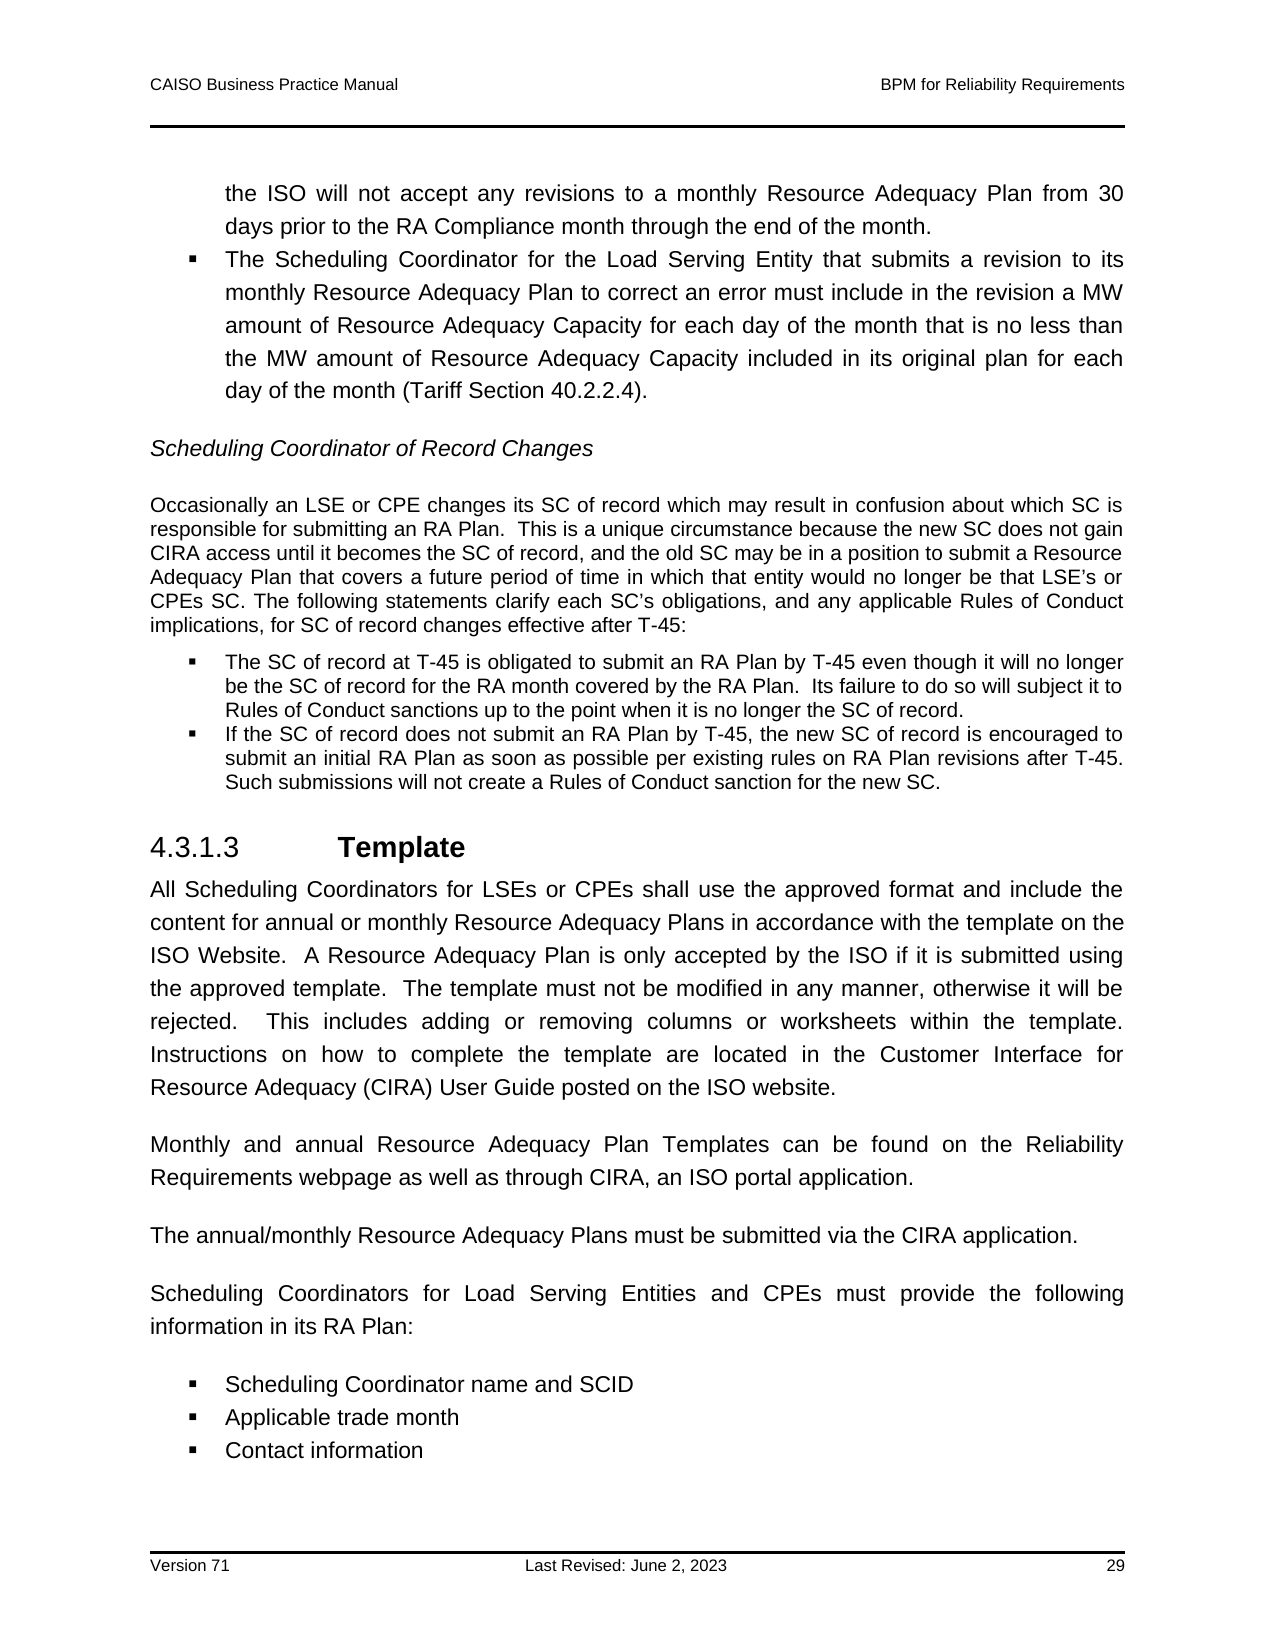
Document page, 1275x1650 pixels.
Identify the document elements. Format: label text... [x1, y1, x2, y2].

text Occasionally an LSE or CPE changes its SC of record which may result in confusion about which SC is responsible for submitting an RA Plan. This is a unique circumstance because the new SC does not gain CIRA access until it becomes the SC of record, and the old SC may be in a position to submit a Resource Adequacy Plan that covers a future period of time in which that entity would no longer be that LSE’s or CPEs SC. The following statements clarify each SC’s obligations, and any applicable Rules of Conduct implications, for SC of record changes effective after T-45: [150, 493, 1125, 637]
list The Scheduling Coordinator for the Load Serving Entity that submits a revision to its monthly Resource Adequacy Plan to correct an error must include in the revision a MW amount of Resource Adequacy Capacity for each day of the month that is no less than the MW amount of Resource Adequacy Capacity included in its original plan for each day of the month (Tariff Section 40.2.2.4). [187, 246, 1125, 404]
subtitle Template [150, 830, 1125, 863]
text Scheduling Coordinator of Record Changes [150, 435, 1125, 462]
list The SC of record at T-45 is obligated to submit an RA Plan by T-45 even though it will no longer be the SC of record for the RA month covered by the RA Plan. Its failure to do so will subject it to Rules of Conduct sanctions up to the point when it is no longer the SC of record. [187, 649, 1125, 722]
text The annual/monthly Resource Adequacy Plans must be submitted via the CIRA application. [150, 1222, 1125, 1249]
list If the SC of record does not submit an RA Plan by T-45, the new SC of record is encouraged to submit an initial RA Plan as soon as possible per existing rules on RA Plan revisions after T-45. Such submissions will not create a Rules of Conduct sanction for the new SC. [187, 722, 1125, 793]
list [187, 180, 1125, 239]
text Scheduling Coordinators for Load Serving Entities and CPEs must provide the following information in its RA Plan: [150, 1280, 1125, 1339]
text All Scheduling Coordinators for LSEs or CPEs shall use the approved format and include the content for annual or monthly Resource Adequacy Plans in accordance with the template on the ISO Website. A Resource Adequacy Plan is only accepted by the ISO if it is submitted using the approved template. The template must not be modified in any manner, otherwise it will be rejected. This includes adding or removing columns or worksheets within the template. Instructions on how to complete the template are located in the Customer Interface for Resource Adequacy (CIRA) User Guide posted on the ISO website. [150, 876, 1125, 1100]
list Contact information [187, 1437, 1125, 1463]
list Scheduling Coordinator name and SCID [187, 1371, 1125, 1397]
list Applicable trade month [187, 1404, 1125, 1430]
text Monthly and annual Resource Adequacy Plan Templates can be found on the Reliability Requirements webpage as well as through CIRA, an ISO portal application. [150, 1131, 1125, 1191]
